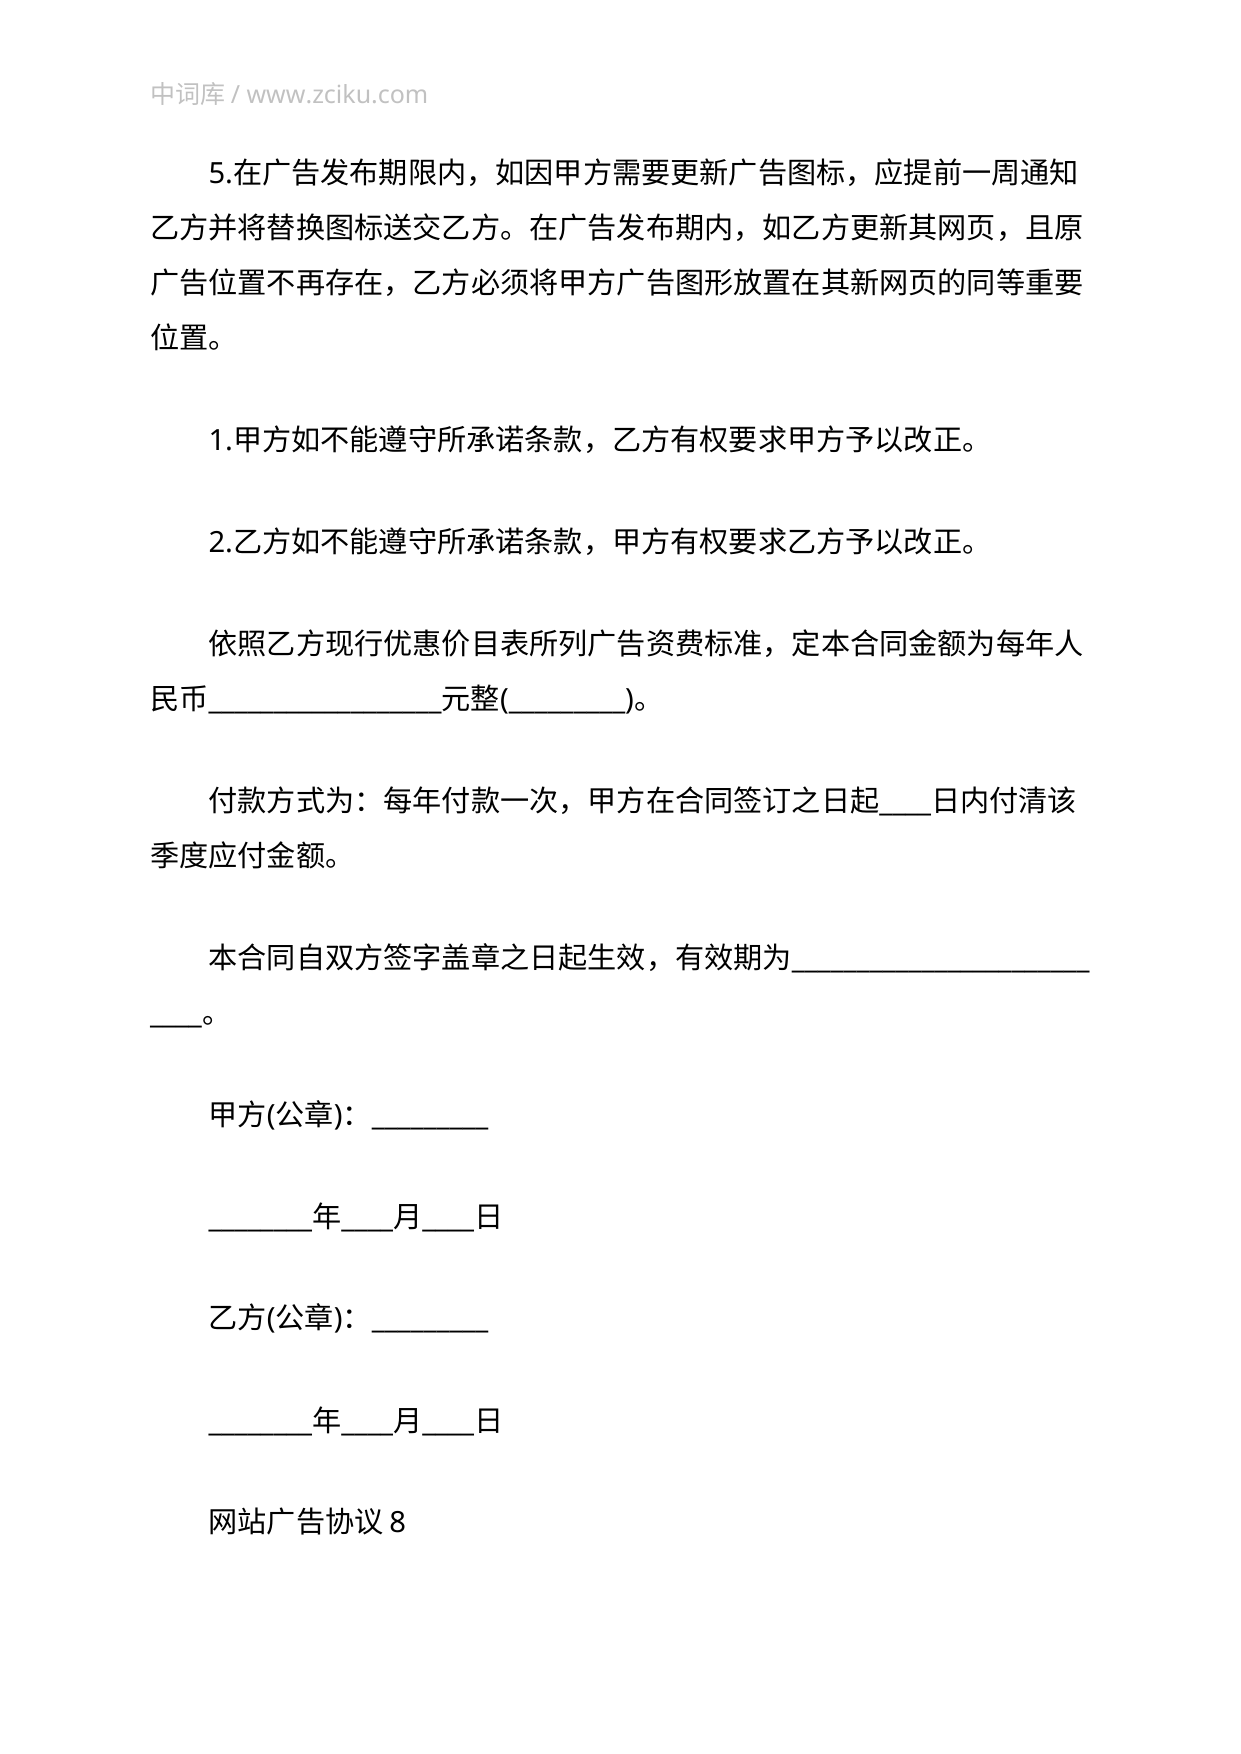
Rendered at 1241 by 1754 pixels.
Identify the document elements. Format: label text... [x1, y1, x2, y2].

text ________年____月____日 [150, 1397, 1090, 1439]
text 乙方(公章)：_________ [150, 1295, 1090, 1337]
text 5.在广告发布期限内，如因甲方需要更新广告图标，应提前一周通知乙方并将替换图标送交乙方。在广告发布期内，如乙方更新其网页，且原广告位置不再存在，乙方必须将甲方广告图形放置在其新网页的同等重要位置。 [150, 150, 1090, 357]
text 付款方式为：每年付款一次，甲方在合同签订之日起____日内付清该季度应付金额。 [150, 777, 1090, 875]
text 网站广告协议8 [150, 1499, 1090, 1541]
text 依照乙方现行优惠价目表所列广告资费标准，定本合同金额为每年人民币__________________元整(_________)。 [150, 621, 1090, 718]
text 2.乙方如不能遵守所承诺条款，甲方有权要求乙方予以改正。 [150, 518, 1090, 561]
text ________年____月____日 [150, 1193, 1090, 1236]
text 本合同自双方签字盖章之日起生效，有效期为___________________________。 [150, 934, 1090, 1032]
text 甲方(公章)：_________ [150, 1091, 1090, 1133]
text 1.甲方如不能遵守所承诺条款，乙方有权要求甲方予以改正。 [150, 417, 1090, 459]
